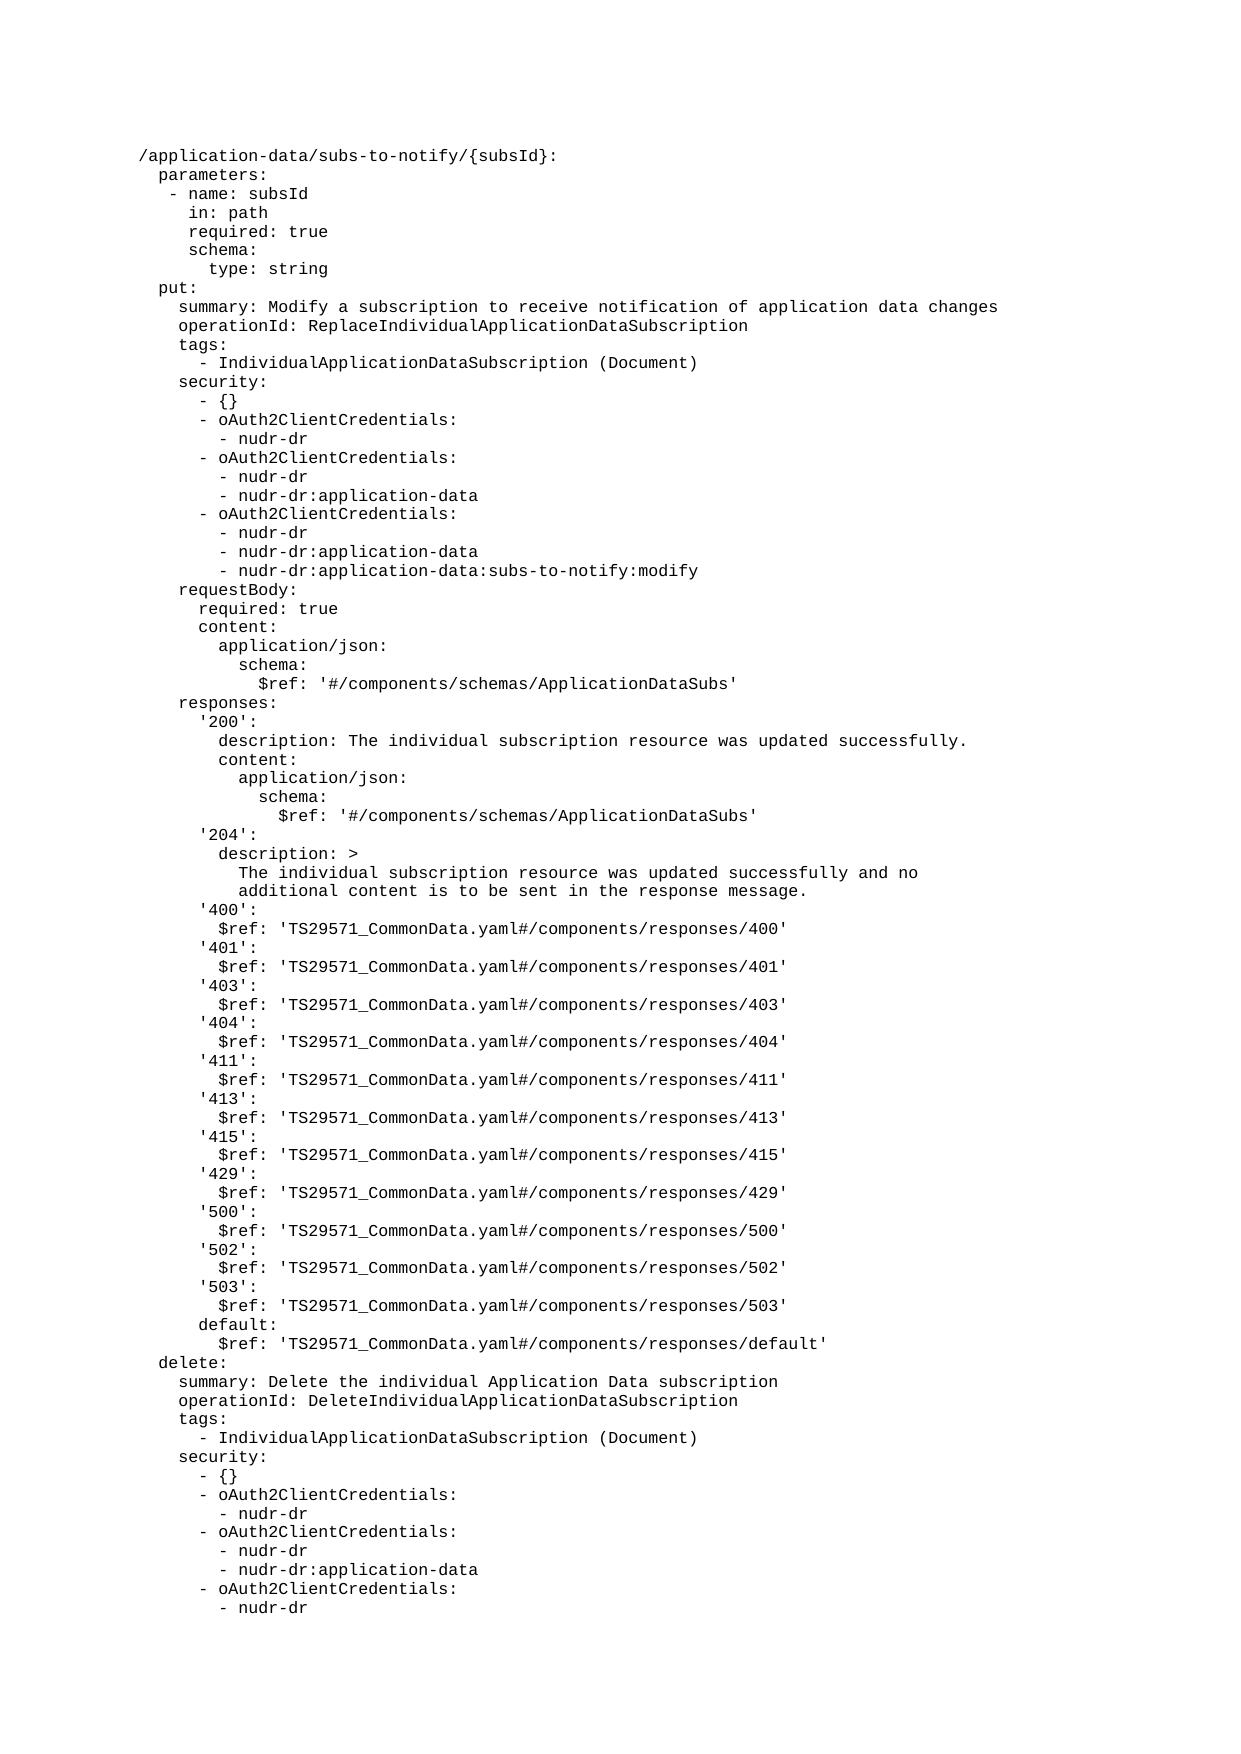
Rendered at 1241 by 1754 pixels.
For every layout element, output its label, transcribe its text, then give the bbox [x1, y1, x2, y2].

text '200': [118, 713, 1122, 732]
text - oAuth2ClientCredentials: [118, 449, 1122, 468]
text operationId: ReplaceIndividualApplicationDataSubscription [118, 317, 1122, 336]
text - nudr-dr [118, 525, 1122, 544]
text '204': [118, 826, 1122, 845]
text schema: [118, 242, 1122, 261]
text /application-data/subs-to-notify/{subsId}: [118, 148, 1122, 167]
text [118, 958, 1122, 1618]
text security: [118, 374, 1122, 393]
text additional content is to be sent in the response message. [118, 883, 1122, 902]
text description: > [118, 845, 1122, 864]
text $ref: '#/components/schemas/ApplicationDataSubs' [118, 676, 1122, 694]
text parameters: [118, 167, 1122, 185]
text - oAuth2ClientCredentials: [118, 412, 1122, 431]
text description: The individual subscription resource was updated successfully. [118, 732, 1122, 751]
text required: true [118, 223, 1122, 242]
text - nudr-dr:application-data:subs-to-notify:modify [118, 562, 1122, 581]
text $ref: 'TS29571_CommonData.yaml#/components/responses/400' [118, 921, 1122, 939]
text - nudr-dr:application-data [118, 487, 1122, 506]
text '400': [118, 902, 1122, 921]
text - name: subsId [118, 185, 1122, 204]
text The individual subscription resource was updated successfully and no [118, 864, 1122, 883]
text schema: [118, 789, 1122, 808]
text put: [118, 280, 1122, 298]
text '401': [118, 939, 1122, 958]
text required: true [118, 600, 1122, 619]
text - IndividualApplicationDataSubscription (Document) [118, 355, 1122, 374]
text content: [118, 619, 1122, 638]
text - nudr-dr [118, 468, 1122, 487]
text $ref: '#/components/schemas/ApplicationDataSubs' [118, 808, 1122, 826]
text application/json: [118, 638, 1122, 657]
text tags: [118, 336, 1122, 355]
text content: [118, 751, 1122, 770]
text - {} [118, 393, 1122, 412]
text - nudr-dr:application-data [118, 544, 1122, 562]
text in: path [118, 204, 1122, 223]
text schema: [118, 657, 1122, 676]
text responses: [118, 694, 1122, 713]
text type: string [118, 261, 1122, 280]
text - oAuth2ClientCredentials: [118, 506, 1122, 525]
text - nudr-dr [118, 431, 1122, 449]
text application/json: [118, 770, 1122, 789]
text requestBody: [118, 581, 1122, 600]
text summary: Modify a subscription to receive notification of application data changes [118, 298, 1122, 317]
